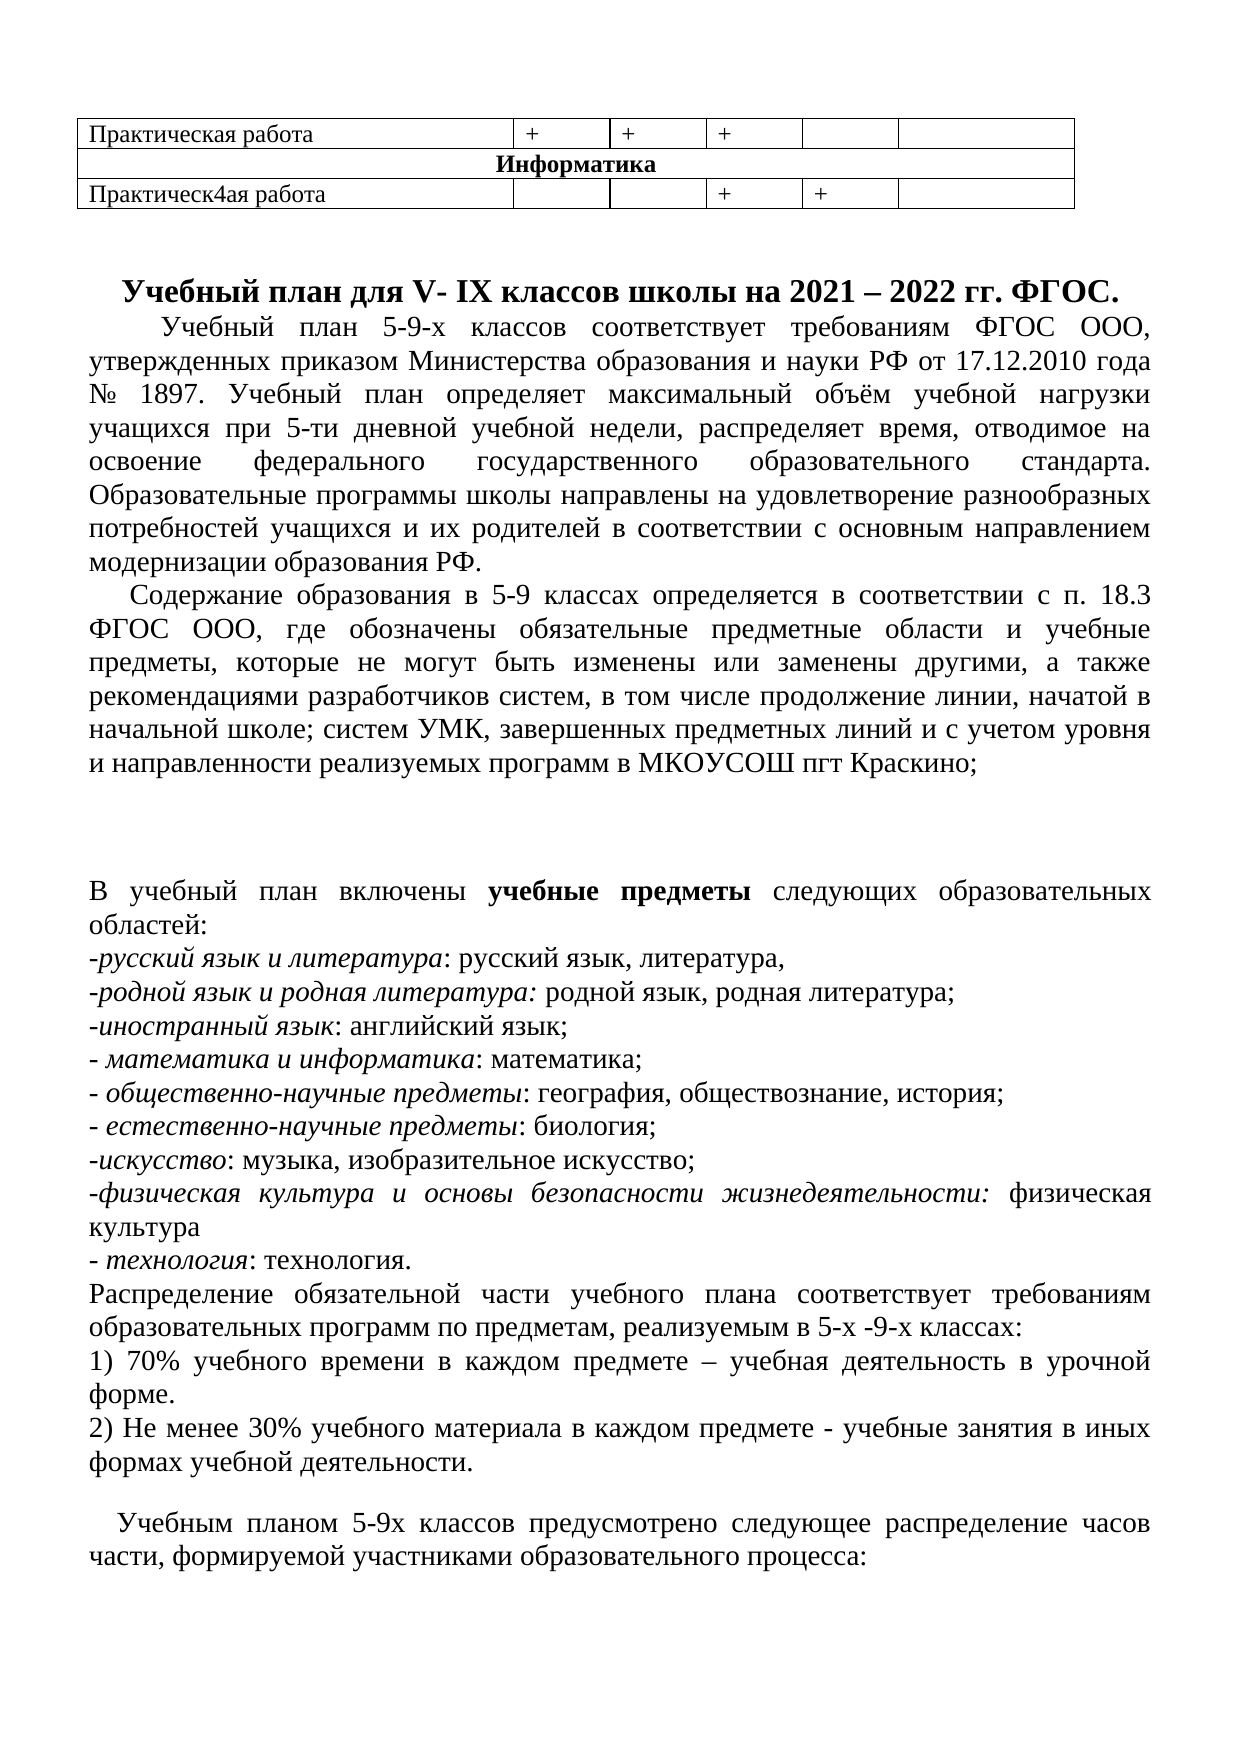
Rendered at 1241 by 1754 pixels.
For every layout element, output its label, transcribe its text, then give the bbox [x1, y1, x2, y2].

text -искусство: музыка, изобразительное искусство; [89, 1142, 1152, 1175]
text Учебный план для V- IX классов школы на 2021 – 2022 гг. ФГОС. [89, 271, 1152, 309]
table_cell [899, 179, 1074, 207]
table_cell + [611, 119, 706, 148]
text В учебный план включены учебные предметы следующих образовательных областей: [89, 873, 1152, 941]
text -родной язык и родная литература: родной язык, родная литература; [89, 974, 1152, 1008]
text - математика и информатика: математика; [89, 1041, 1152, 1075]
text Распределение обязательной части учебного плана соответствует требованиям образовательных программ по предметам, реализуемым в 5-х -9-х классах: [89, 1276, 1152, 1343]
text Содержание образования в 5-9 классах определяется в соответствии с п. 18.3 ФГОС ООО, где обозначены обязательные предметные области и учебные предметы, которые не могут быть изменены или заменены другими, а также рекомендациями разработчиков систем, в том числе продолжение линии, начатой в начальной школе; систем УМК, завершенных предметных линий и с учетом уровня и направленности реализуемых программ в МКОУСОШ пгт Краскино; [89, 577, 1152, 779]
table_cell Практическ4ая работа [78, 179, 513, 207]
text - технология: технология. [89, 1242, 1152, 1276]
text - естественно-научные предметы: биология; [89, 1108, 1152, 1142]
table_cell Информатика [78, 149, 1074, 178]
text -физическая культура и основы безопасности жизнедеятельности: физическая культура [89, 1175, 1152, 1242]
text 1) 70% учебного времени в каждом предмете – учебная деятельность в урочной форме. [89, 1343, 1152, 1410]
table_cell [803, 119, 898, 148]
table_cell [899, 119, 1074, 148]
text - общественно-научные предметы: география, обществознание, история; [89, 1075, 1152, 1108]
text Учебным планом 5-9х классов предусмотрено следующее распределение часов части, формируемой участниками образовательного процесса: [89, 1505, 1152, 1572]
table_cell Практическая работа [78, 119, 513, 148]
table_cell + [707, 119, 802, 148]
table_cell [514, 179, 609, 207]
table_cell + [514, 119, 609, 148]
table_cell [611, 179, 706, 207]
text 2) Не менее 30% учебного материала в каждом предмете - учебные занятия в иных формах учебной деятельности. [89, 1410, 1152, 1477]
table_cell + [803, 179, 898, 207]
text -русский язык и литература: русский язык, литература, [89, 941, 1152, 974]
text Учебный план 5-9-х классов соответствует требованиям ФГОС ООО, утвержденных приказом Министерства образования и науки РФ от 17.12.2010 года № 1897. Учебный план определяет максимальный объём учебной нагрузки учащихся при 5-ти дневной учебной недели, распределяет время, отводимое на освоение федерального государственного образовательного стандарта. Образовательные программы школы направлены на удовлетворение разнообразных потребностей учащихся и их родителей в соответствии с основным направлением модернизации образования РФ. [89, 309, 1152, 577]
text -иностранный язык: английский язык; [89, 1008, 1152, 1041]
table_cell + [707, 179, 802, 207]
